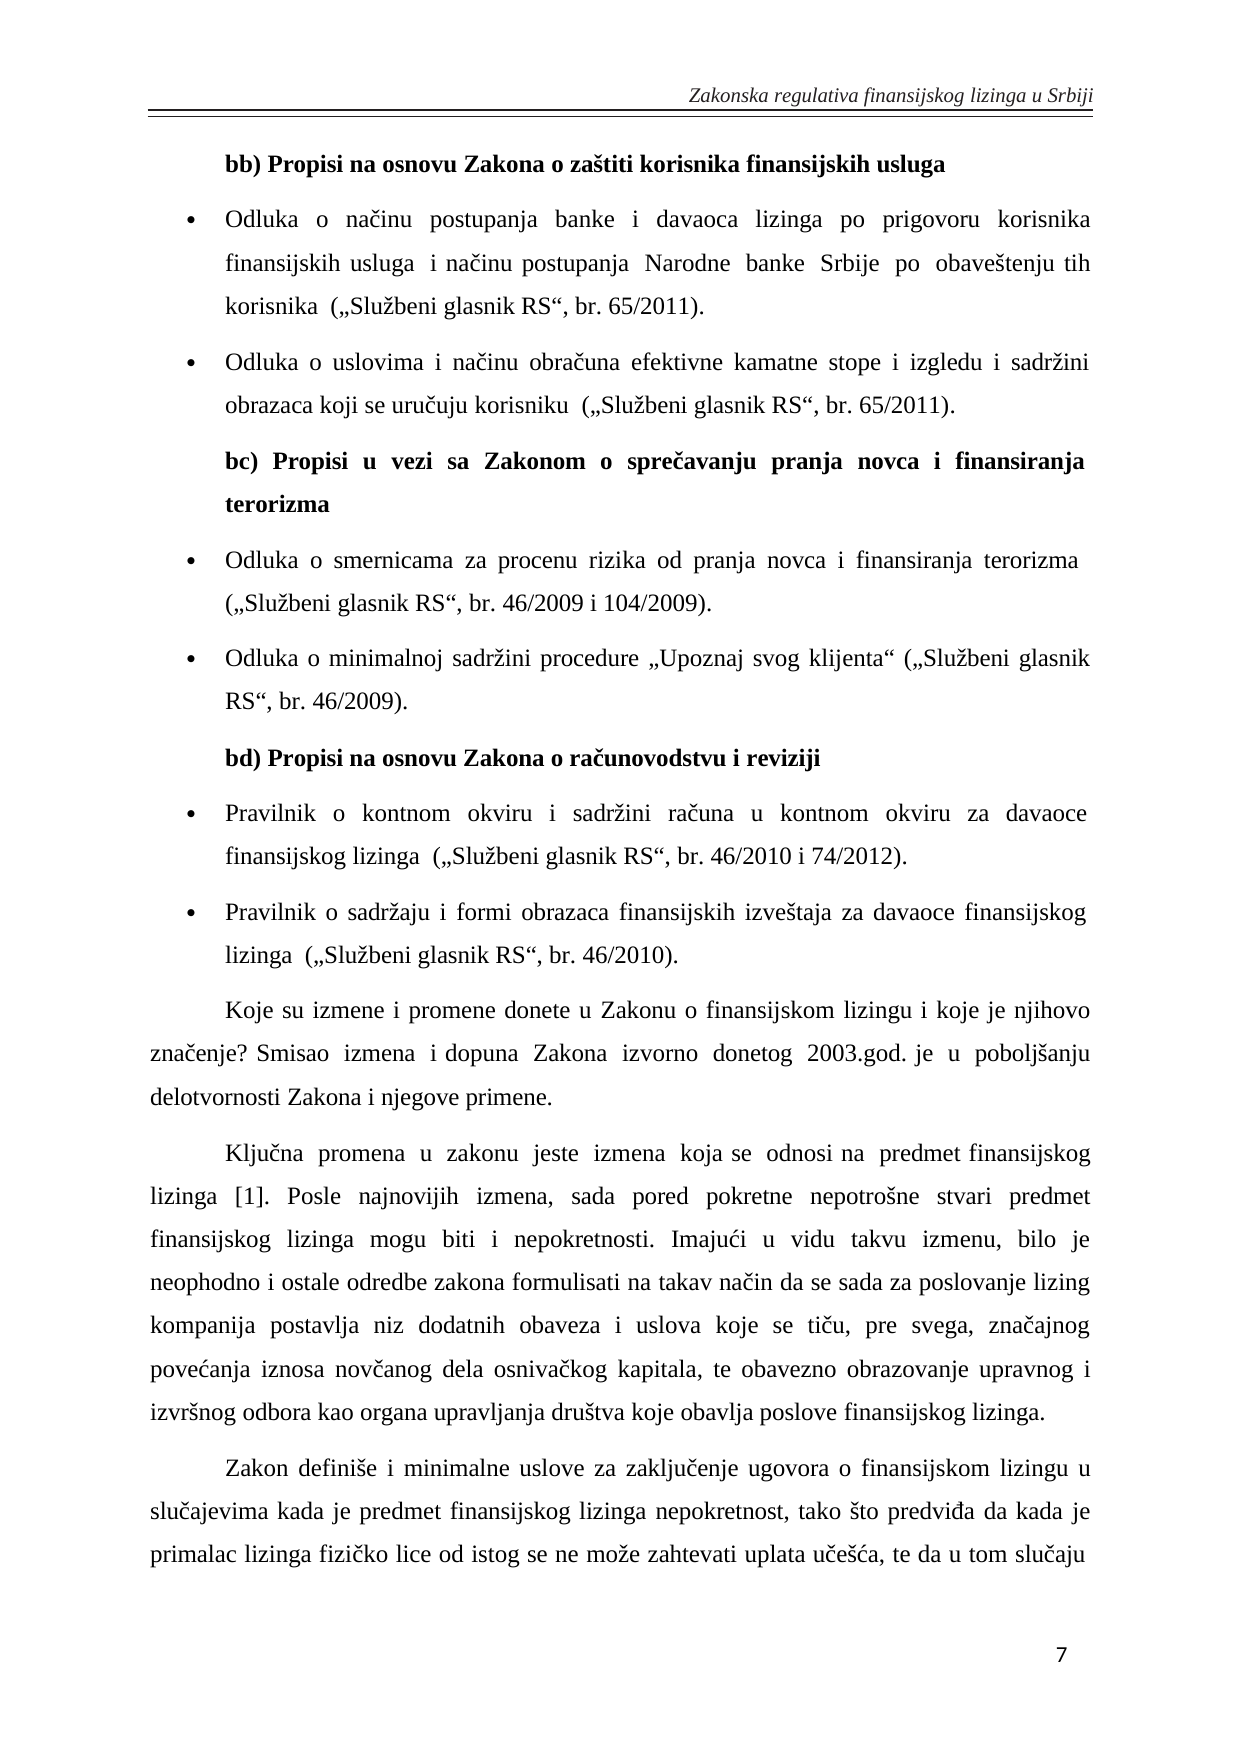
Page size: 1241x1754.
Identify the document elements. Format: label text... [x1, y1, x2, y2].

text („Službeni glasnik RS“, br. 46/2009 i 104/2009). [225, 588, 1105, 616]
list Odluka o minimalnoj sadržini procedure „Upoznaj svog klijenta“ („Službeni glasnik RS“, br. 46/2009). [187, 643, 1091, 715]
list Odluka o smernicama za procenu rizika od pranja novca i finansiranja terorizma [187, 545, 1105, 573]
text lizinga („Službeni glasnik RS“, br. 46/2010). [225, 940, 1105, 969]
text Zakon definiše i minimalne uslove za zaključenje ugovora o finansijskom lizingu u slučajevima kada je predmet finansijskog lizinga nepokretnost, tako što predviđa da kada je primalac lizinga fizičko lice od istog se ne može zahtevati uplata učešća, te da u tom slučaju [150, 1453, 1091, 1568]
text Ključna promena u zakonu jeste izmena koja se odnosi na predmet finansijskog lizinga [1]. Posle najnovijih izmena, sada pored pokretne nepotrošne stvari predmet finansijskog lizinga mogu biti i nepokretnosti. Imajući u vidu takvu izmenu, bilo je neophodno i ostale odredbe zakona formulisati na takav način da se sada za poslovanje lizing kompanija postavlja niz dodatnih obaveza i uslova koje se tiču, pre svega, značajnog povećanja iznosa novčanog dela osnivačkog kapitala, te obavezno obrazovanje upravnog i izvršnog odbora kao organa upravljanja društva koje obavlja poslove finansijskog lizinga. [150, 1138, 1091, 1426]
list Pravilnik o kontnom okviru i sadržini računa u kontnom okviru za davaoce [187, 798, 1105, 827]
subtitle bc) Propisi u vezi sa Zakonom o sprečavanju pranja novca i finansiranja [225, 446, 1105, 475]
subtitle bd) Propisi na osnovu Zakona o računovodstvu i reviziji [225, 743, 1105, 772]
text finansijskog lizinga („Službeni glasnik RS“, br. 46/2010 i 74/2012). [225, 841, 1105, 870]
list Odluka o uslovima i načinu obračuna efektivne kamatne stope i izgledu i sadržini obrazaca koji se uručuju korisniku („Službeni glasnik RS“, br. 65/2011). [187, 347, 1090, 418]
text terorizma [225, 489, 1105, 518]
text Koje su izmene i promene donete u Zakonu o finansijskom lizingu i koje je njihovo značenje? Smisao izmena i dopuna Zakona izvorno donetog 2003.god. je u poboljšanju delotvornosti Zakona i njegove primene. [150, 995, 1091, 1110]
list Odluka o načinu postupanja banke i davaoca lizinga po prigovoru korisnika finansijskih usluga i načinu postupanja Narodne banke Srbije po obaveštenju tih korisnika („Službeni glasnik RS“, br. 65/2011). [187, 204, 1090, 319]
list Pravilnik o sadržaju i formi obrazaca finansijskih izveštaja za davaoce finansijskog [187, 897, 1105, 925]
subtitle bb) Propisi na osnovu Zakona o zaštiti korisnika finansijskih usluga [225, 149, 1105, 178]
